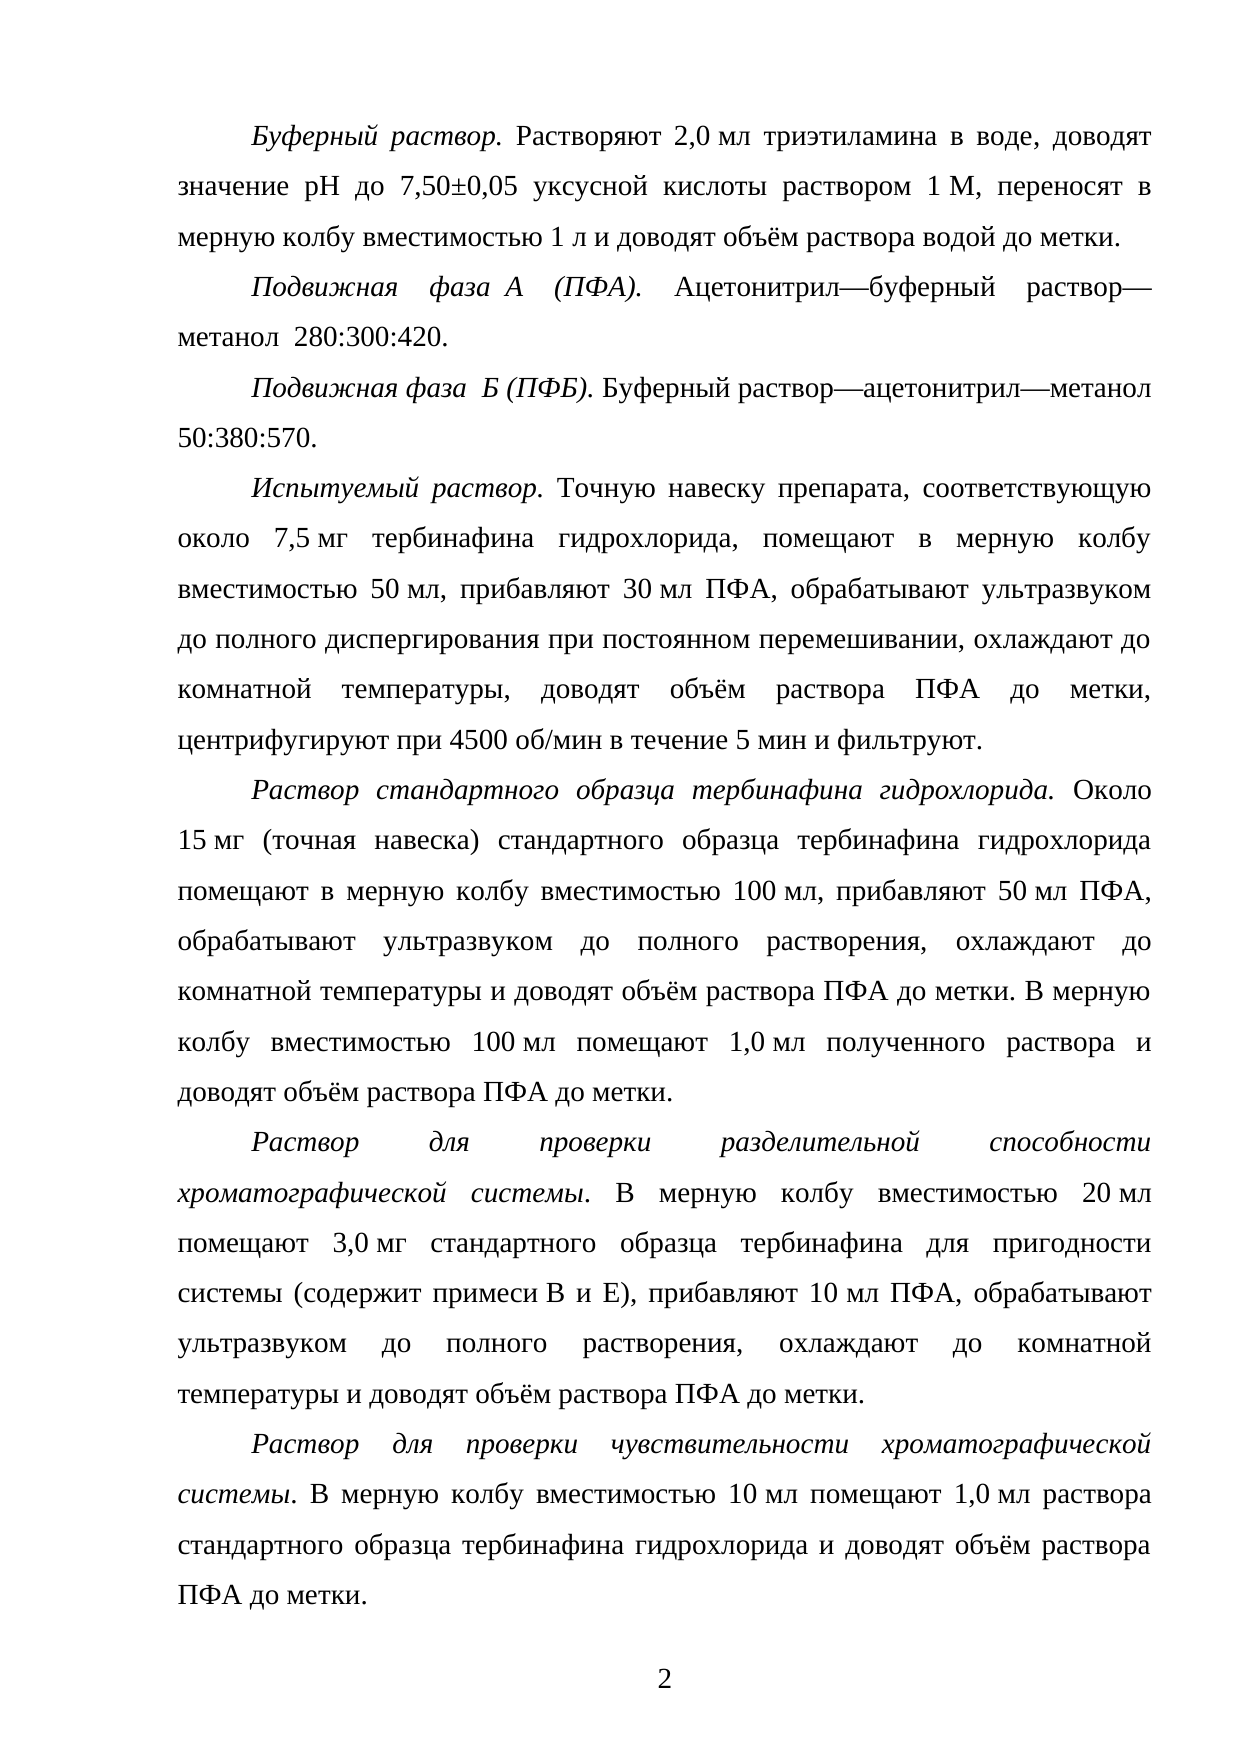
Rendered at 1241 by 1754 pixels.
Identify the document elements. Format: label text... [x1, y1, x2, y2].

text Раствор для проверки чувствительности хроматографической системы. В мерную колбу вместимостью 10 мл помещают 1,0 мл раствора стандартного образца тербинафина гидрохлорида и доводят объём раствора ПФА до метки. [177, 1426, 1152, 1611]
text Подвижная фаза А (ПФА). Ацетонитрил—буферный раствор—метанол 280:300:420. [177, 269, 1152, 353]
text Раствор для проверки разделительной способности хроматографической системы. В мерную колбу вместимостью 20 мл помещают 3,0 мг стандартного образца тербинафина для пригодности системы (содержит примеси В и Е), прибавляют 10 мл ПФА, обрабатывают ультразвуком до полного растворения, охлаждают до комнатной температуры и доводят объём раствора ПФА до метки. [177, 1124, 1152, 1409]
text Испытуемый раствор. Точную навеску препарата, соответствующую около 7,5 мг тербинафина гидрохлорида, помещают в мерную колбу вместимостью 50 мл, прибавляют 30 мл ПФА, обрабатывают ультразвуком до полного диспергирования при постоянном перемешивании, охлаждают до комнатной температуры, доводят объём раствора ПФА до метки, центрифугируют при 4500 об/мин в течение 5 мин и фильтруют. [177, 470, 1152, 755]
text Буферный раствор. Растворяют 2,0 мл триэтиламина в воде, доводят значение рН до 7,50±0,05 уксусной кислоты раствором 1 М, переносят в мерную колбу вместимостью 1 л и доводят объём раствора водой до метки. [177, 118, 1152, 252]
text Подвижная фаза Б (ПФБ). Буферный раствор—ацетонитрил—метанол 50:380:570. [177, 370, 1152, 453]
text Раствор стандартного образца тербинафина гидрохлорида. Около 15 мг (точная навеска) стандартного образца тербинафина гидрохлорида помещают в мерную колбу вместимостью 100 мл, прибавляют 50 мл ПФА, обрабатывают ультразвуком до полного растворения, охлаждают до комнатной температуры и доводят объём раствора ПФА до метки. В мерную колбу вместимостью 100 мл помещают 1,0 мл полученного раствора и доводят объём раствора ПФА до метки. [177, 772, 1152, 1108]
